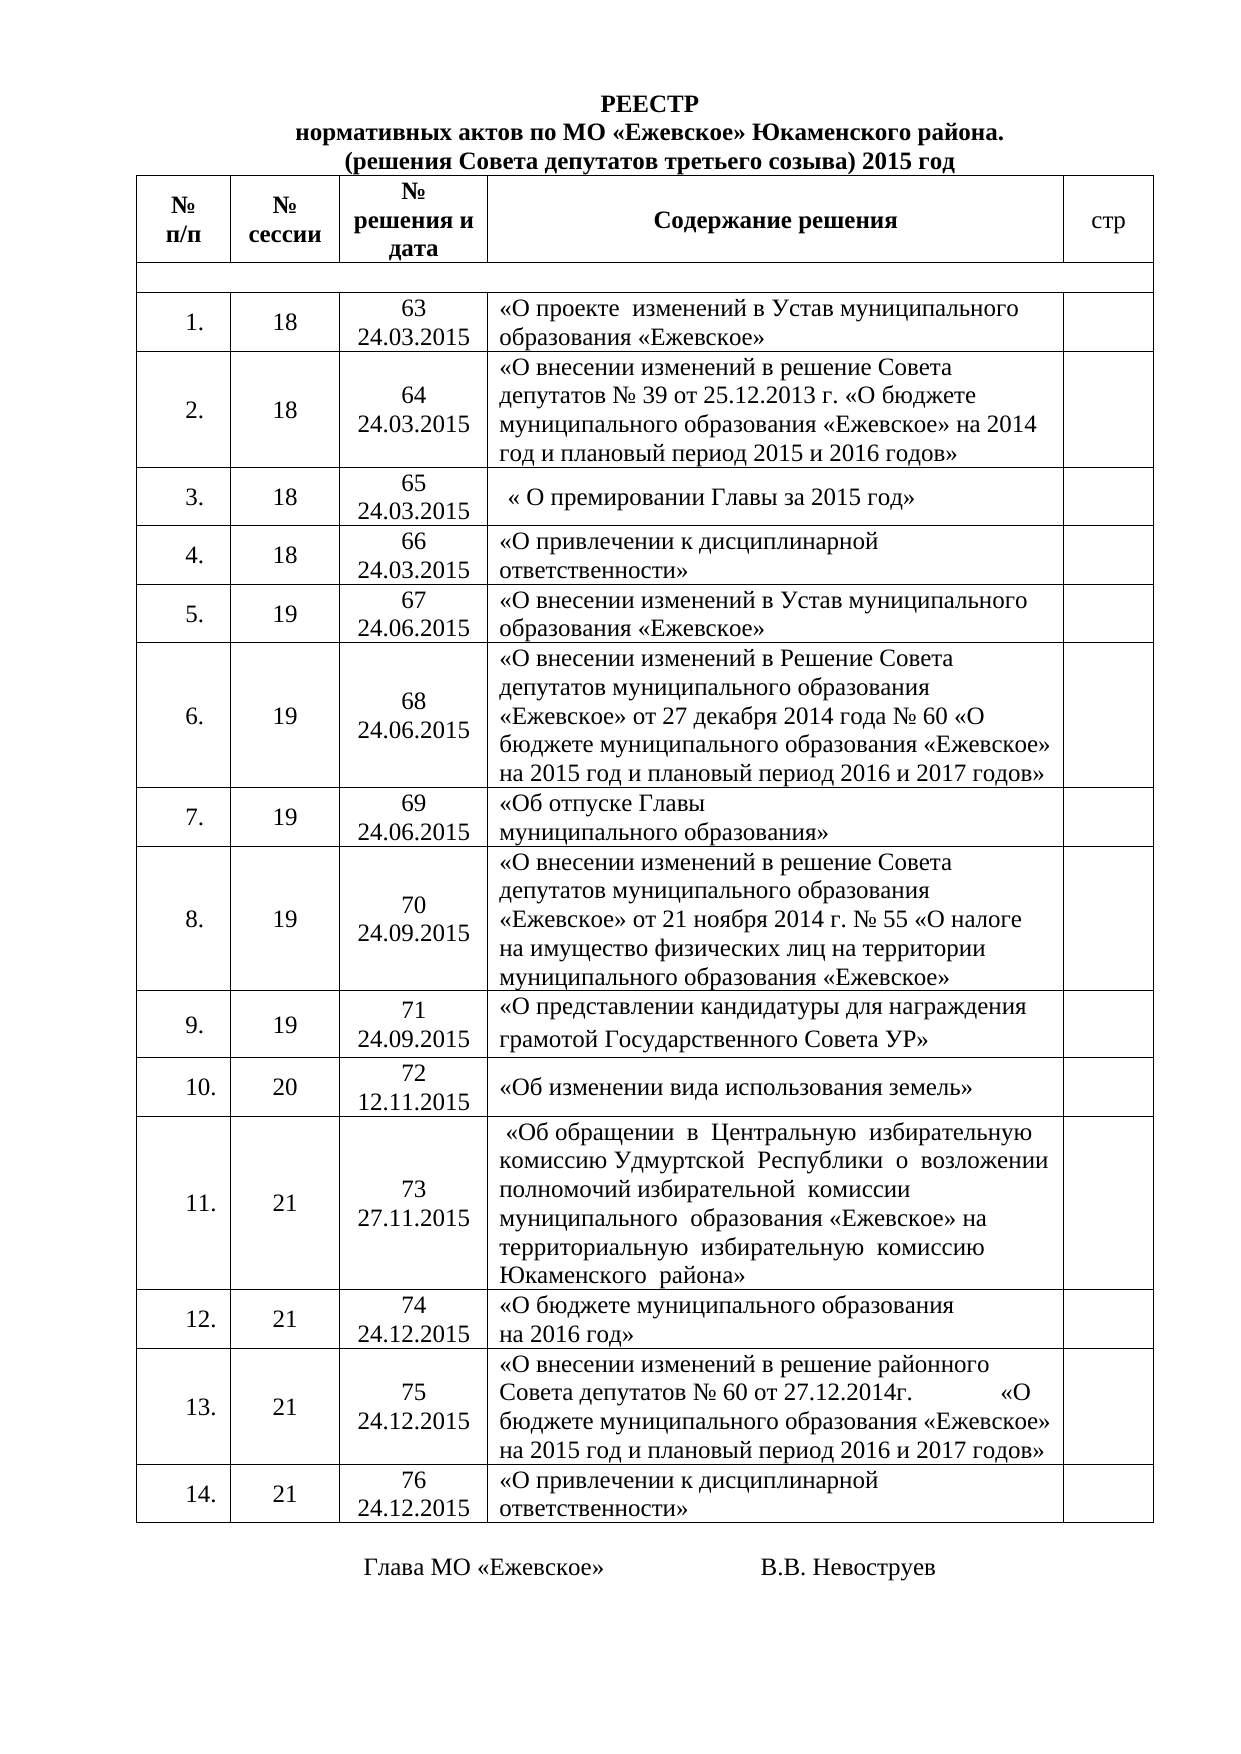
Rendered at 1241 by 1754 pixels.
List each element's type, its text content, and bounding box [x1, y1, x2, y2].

table_cell [137, 293, 230, 351]
table_cell 19 [231, 585, 339, 642]
table_cell [137, 585, 230, 642]
table_cell [137, 788, 230, 846]
table_cell «О бюджете муниципального образования на 2016 год» [488, 1290, 1063, 1348]
table_cell [137, 643, 230, 787]
table_cell «О внесении изменений в решение Совета депутатов № 39 от 25.12.2013 г. «О бюджете муниципального образования «Ежевское» на 2014 год и плановый период 2015 и 2016 годов» [488, 352, 1063, 467]
table_cell 21 [231, 1465, 339, 1522]
text (решения Совета депутатов третьего созыва) 2015 год [148, 146, 1152, 175]
table_cell [137, 1349, 230, 1464]
table_cell 76 24.12.2015 [340, 1465, 487, 1522]
table_cell [1064, 1290, 1153, 1348]
table_header стр [1064, 176, 1153, 262]
table_cell «О привлечении к дисциплинарной ответственности» [488, 526, 1063, 584]
table_cell [1064, 1058, 1153, 1116]
table_cell [1064, 1349, 1153, 1464]
table_header № сессии [231, 176, 339, 262]
table_cell 68 24.06.2015 [340, 643, 487, 787]
text РЕЕСТР [148, 89, 1152, 117]
table_header № решения и дата [340, 176, 487, 262]
table_cell [137, 1290, 230, 1348]
table_cell [137, 352, 230, 467]
text Глава МО «Ежевское» В.В. Невоструев [148, 1552, 1152, 1581]
table_cell 19 [231, 847, 339, 990]
table_cell «О привлечении к дисциплинарной ответственности» [488, 1465, 1063, 1522]
table_cell [137, 847, 230, 990]
table_cell 66 24.03.2015 [340, 526, 487, 584]
table_cell 18 [231, 293, 339, 351]
table_cell 18 [231, 352, 339, 467]
table_cell «Об отпуске Главы муниципального образования» [488, 788, 1063, 846]
table_cell [1064, 1117, 1153, 1289]
table_cell 74 24.12.2015 [340, 1290, 487, 1348]
table_cell 70 24.09.2015 [340, 847, 487, 990]
table_cell [137, 1058, 230, 1116]
table_cell 18 [231, 526, 339, 584]
table_cell «О внесении изменений в решение районного Совета депутатов № 60 от 27.12.2014г. «О бюджете муниципального образования «Ежевское» на 2015 год и плановый период 2016 и 2017 годов» [488, 1349, 1063, 1464]
table_cell «О внесении изменений в Решение Совета депутатов муниципального образования «Ежевское» от 27 декабря 2014 года № 60 «О бюджете муниципального образования «Ежевское» на 2015 год и плановый период 2016 и 2017 годов» [488, 643, 1063, 787]
table_cell «Об изменении вида использования земель» [488, 1058, 1063, 1116]
table_cell «О проекте изменений в Устав муниципального образования «Ежевское» [488, 293, 1063, 351]
table_cell [1064, 788, 1153, 846]
table_cell [1064, 991, 1153, 1057]
table_cell 72 12.11.2015 [340, 1058, 487, 1116]
table_cell 21 [231, 1290, 339, 1348]
table_cell 69 24.06.2015 [340, 788, 487, 846]
table_cell 63 24.03.2015 [340, 293, 487, 351]
table_cell «Об обращении в Центральную избирательную комиссию Удмуртской Республики о возложении полномочий избирательной комиссии муниципального образования «Ежевское» на территориальную избирательную комиссию Юкаменского района» [488, 1117, 1063, 1289]
table_cell 19 [231, 643, 339, 787]
table_cell [1064, 468, 1153, 525]
table_cell [137, 991, 230, 1057]
table_cell [137, 468, 230, 525]
table_cell 73 27.11.2015 [340, 1117, 487, 1289]
table_cell « О премировании Главы за 2015 год» [488, 468, 1063, 525]
text нормативных актов по МО «Ежевское» Юкаменского района. [148, 117, 1152, 146]
table_cell 65 24.03.2015 [340, 468, 487, 525]
table_cell [137, 1117, 230, 1289]
table_cell [1064, 352, 1153, 467]
table_cell [1064, 847, 1153, 990]
table_cell 75 24.12.2015 [340, 1349, 487, 1464]
table_cell [1064, 293, 1153, 351]
table_cell «О представлении кандидатуры для награждения грамотой Государственного Совета УР» [488, 991, 1063, 1057]
table_cell [1064, 526, 1153, 584]
table_cell [137, 526, 230, 584]
table_header № п/п [137, 176, 230, 262]
table_cell [1064, 1465, 1153, 1522]
table_cell [1064, 585, 1153, 642]
table_header Содержание решения [488, 176, 1063, 262]
table_cell 67 24.06.2015 [340, 585, 487, 642]
table_cell 20 [231, 1058, 339, 1116]
table_cell 21 [231, 1117, 339, 1289]
table_cell [1064, 643, 1153, 787]
table_cell 21 [231, 1349, 339, 1464]
table_cell [137, 1465, 230, 1522]
table_cell «О внесении изменений в решение Совета депутатов муниципального образования «Ежевское» от 21 ноября 2014 г. № 55 «О налоге на имущество физических лиц на территории муниципального образования «Ежевское» [488, 847, 1063, 990]
table_cell «О внесении изменений в Устав муниципального образования «Ежевское» [488, 585, 1063, 642]
table_cell [137, 263, 1153, 292]
table_cell 18 [231, 468, 339, 525]
table_cell 19 [231, 788, 339, 846]
table_cell 71 24.09.2015 [340, 991, 487, 1057]
table_cell 19 [231, 991, 339, 1057]
table_cell 64 24.03.2015 [340, 352, 487, 467]
